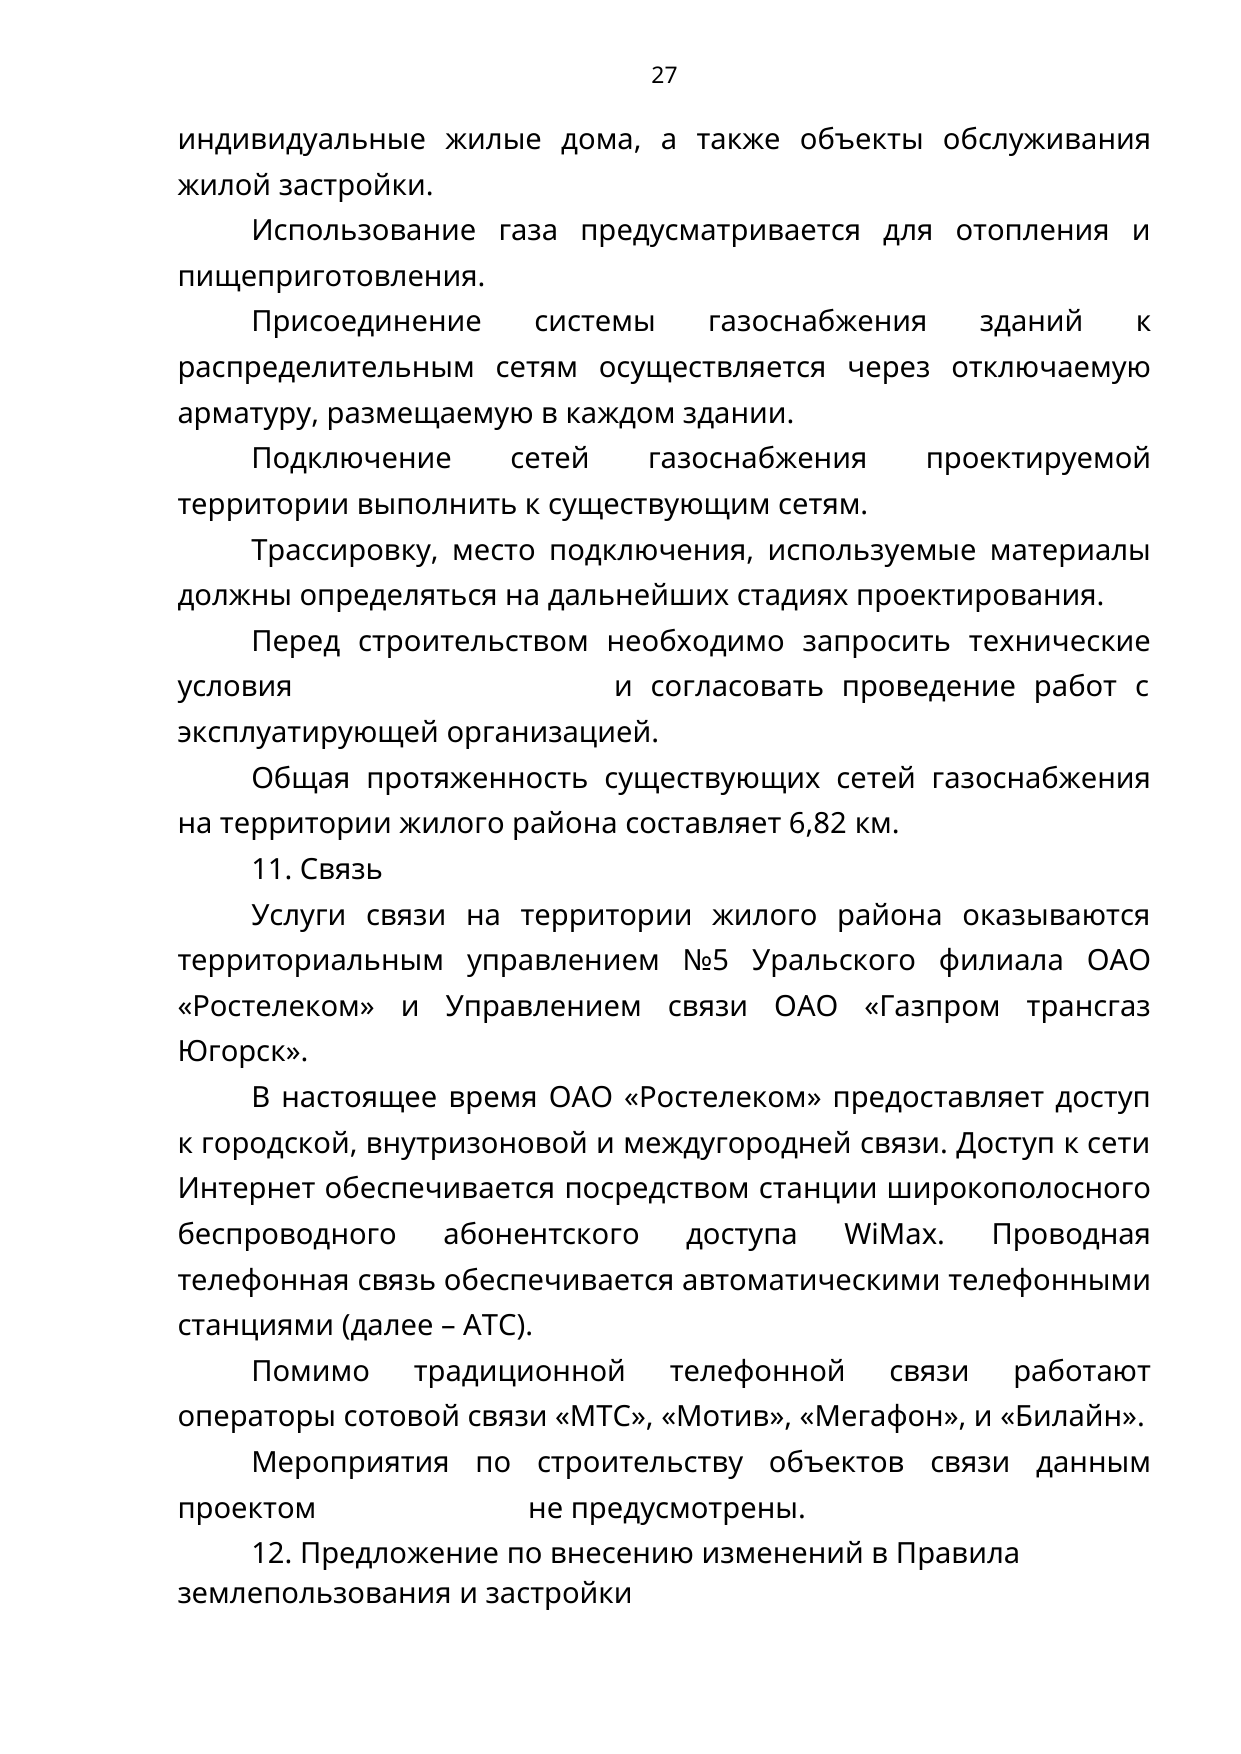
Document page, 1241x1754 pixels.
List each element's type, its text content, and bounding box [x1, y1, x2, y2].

text Услуги связи на территории жилого района оказываются территориальным управлением №5 Уральского филиала ОАО «Ростелеком» и Управлением связи ОАО «Газпром трансгаз Югорск». [177, 894, 1152, 1070]
text Общая протяженность существующих сетей газоснабжения на территории жилого района составляет 6,82 км. [177, 757, 1152, 842]
text Помимо традиционной телефонной связи работают операторы сотовой связи «МТС», «Мотив», «Мегафон», и «Билайн». [177, 1350, 1152, 1435]
text Мероприятия по строительству объектов связи данным проектом не предусмотрены. [177, 1441, 1152, 1527]
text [177, 118, 1152, 203]
text 11. Связь [177, 848, 1152, 888]
text Трассировку, место подключения, используемые материалы должны определяться на дальнейших стадиях проектирования. [177, 529, 1152, 614]
text Подключение сетей газоснабжения проектируемой территории выполнить к существующим сетям. [177, 437, 1152, 523]
text Использование газа предусматривается для отопления и пищеприготовления. [177, 209, 1152, 295]
text 12. Предложение по внесению изменений в Правила землепользования и застройки [177, 1532, 1152, 1612]
text В настоящее время ОАО «Ростелеком» предоставляет доступ к городской, внутризоновой и междугородней связи. Доступ к сети Интернет обеспечивается посредством станции широкополосного беспроводного абонентского доступа WiMax. Проводная телефонная связь обеспечивается автоматическими телефонными станциями (далее – АТС). [177, 1076, 1152, 1344]
text Перед строительством необходимо запросить технические условия и согласовать проведение работ с эксплуатирующей организацией. [177, 620, 1152, 751]
text Присоединение системы газоснабжения зданий к распределительным сетям осуществляется через отключаемую арматуру, размещаемую в каждом здании. [177, 301, 1152, 432]
